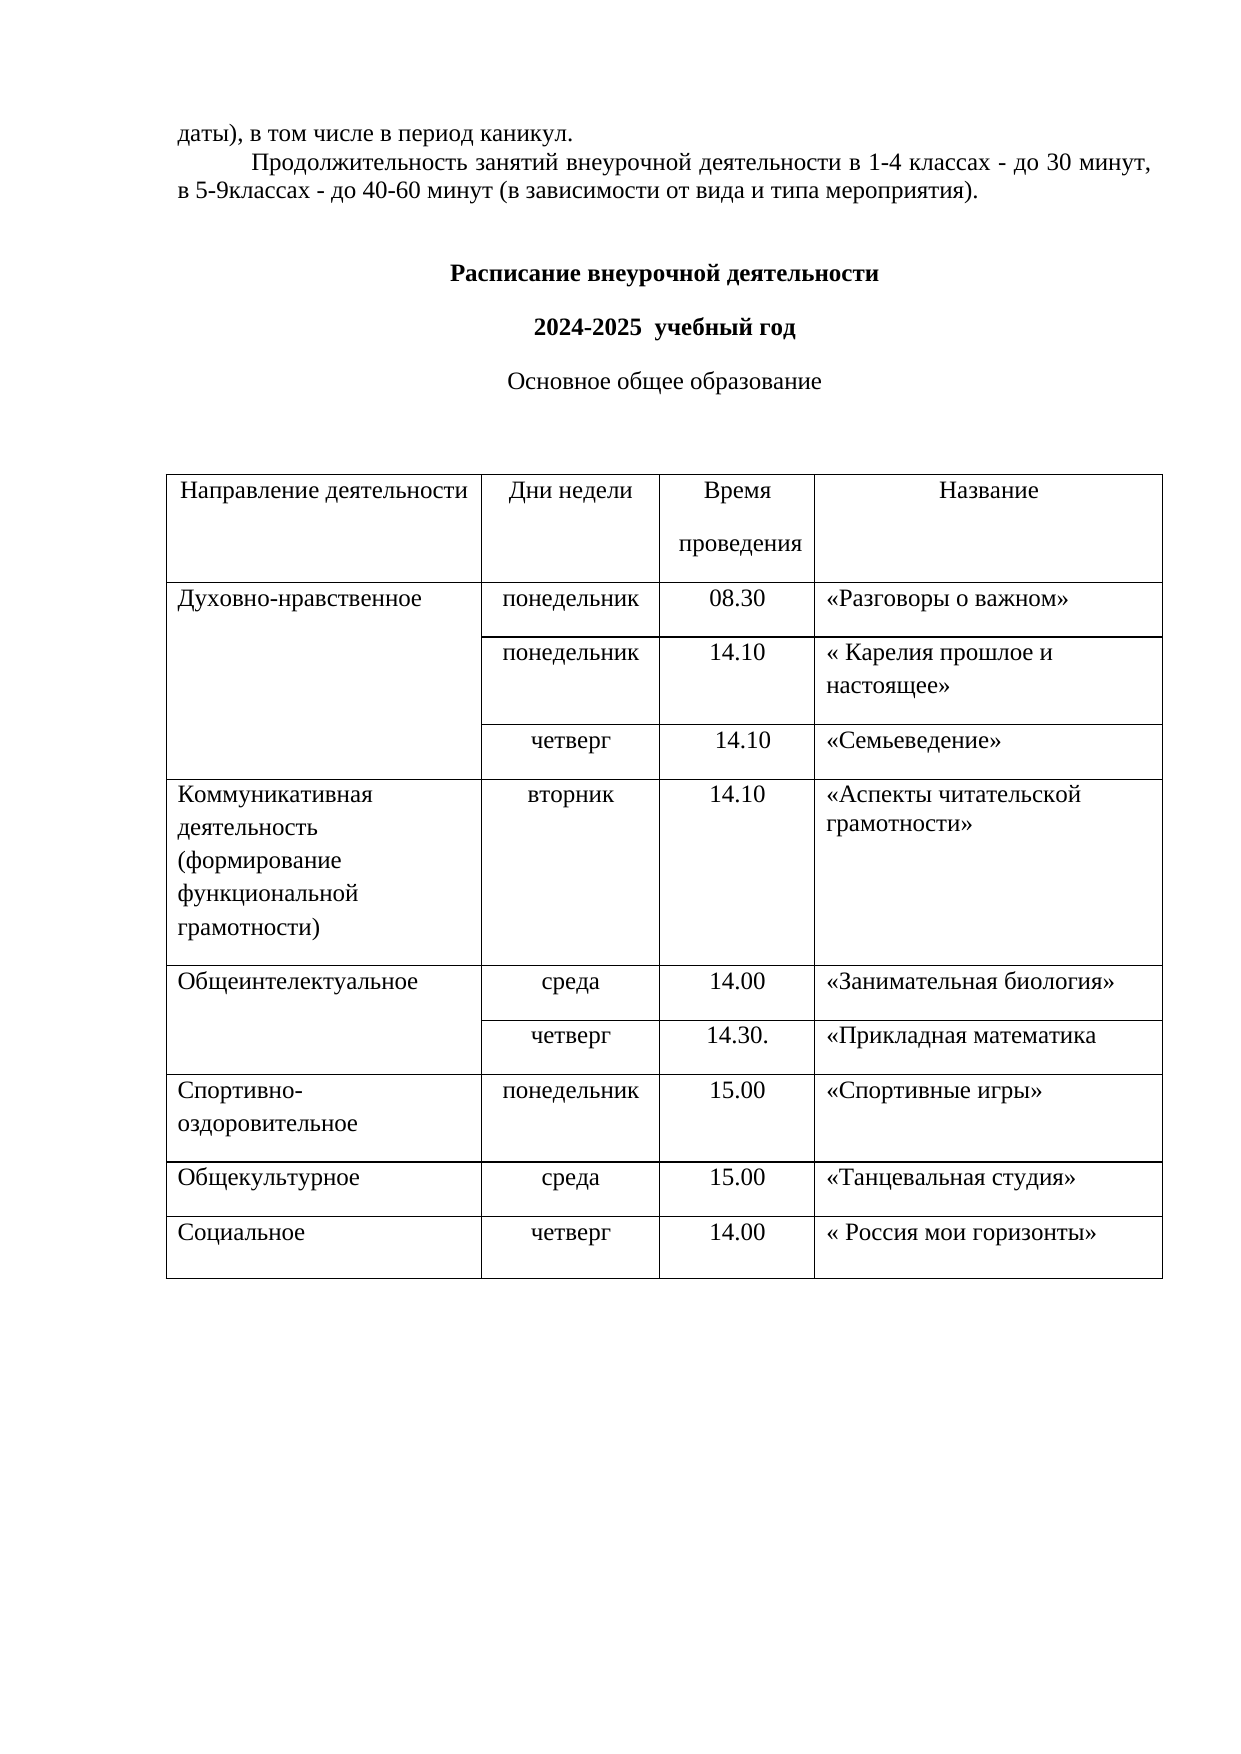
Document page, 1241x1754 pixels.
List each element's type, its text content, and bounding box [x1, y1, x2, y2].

table_cell «Спортивные игры» [815, 1075, 1162, 1161]
text 2024-2025 учебный год [177, 312, 1152, 341]
table_cell четверг [482, 1217, 659, 1278]
text Расписание внеурочной деятельности [177, 258, 1152, 287]
table_cell 14.00 [660, 966, 814, 1019]
table_cell «Разговоры о важном» [815, 583, 1162, 636]
table_cell среда [482, 966, 659, 1019]
table_cell Коммуникативная деятельность (формирование функциональной грамотности) [167, 780, 481, 965]
table_header Время проведения [660, 475, 814, 582]
table_cell Спортивно-оздоровительное [167, 1075, 481, 1161]
table_cell 14.10 [660, 638, 814, 724]
table_cell « Россия мои горизонты» [815, 1217, 1162, 1278]
table_cell 14.10 [660, 780, 814, 965]
table_cell Общекультурное [167, 1163, 481, 1216]
table_cell понедельник [482, 638, 659, 724]
table_cell Общеинтелектуальное [167, 966, 481, 1074]
table_cell понедельник [482, 1075, 659, 1161]
table_cell 14.00 [660, 1217, 814, 1278]
table_cell вторник [482, 780, 659, 965]
table_cell «Танцевальная студия» [815, 1163, 1162, 1216]
table_cell 08.30 [660, 583, 814, 636]
table_cell Духовно-нравственное [167, 583, 481, 778]
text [177, 118, 1152, 147]
table_cell 14.30. [660, 1021, 814, 1074]
table_cell 15.00 [660, 1075, 814, 1161]
table_cell « Карелия прошлое и настоящее» [815, 638, 1162, 724]
text Продолжительность занятий внеурочной деятельности в 1-4 классах - до 30 минут, в 5-9классах - до 40-60 минут (в зависимости от вида и типа мероприятия). [177, 147, 1152, 204]
table_cell «Занимательная биология» [815, 966, 1162, 1019]
table_cell среда [482, 1163, 659, 1216]
table_header Дни недели [482, 475, 659, 582]
table_cell Социальное [167, 1217, 481, 1278]
table_cell понедельник [482, 583, 659, 636]
table_cell 14.10 [660, 725, 814, 778]
text Основное общее образование [177, 366, 1152, 395]
table_cell «Прикладная математика [815, 1021, 1162, 1074]
table_cell 15.00 [660, 1163, 814, 1216]
table_cell четверг [482, 725, 659, 778]
table_cell четверг [482, 1021, 659, 1074]
table_cell «Аспекты читательской грамотности» [815, 780, 1162, 965]
table_header Название [815, 475, 1162, 582]
table_header Направление деятельности [167, 475, 481, 582]
table_cell «Семьеведение» [815, 725, 1162, 778]
